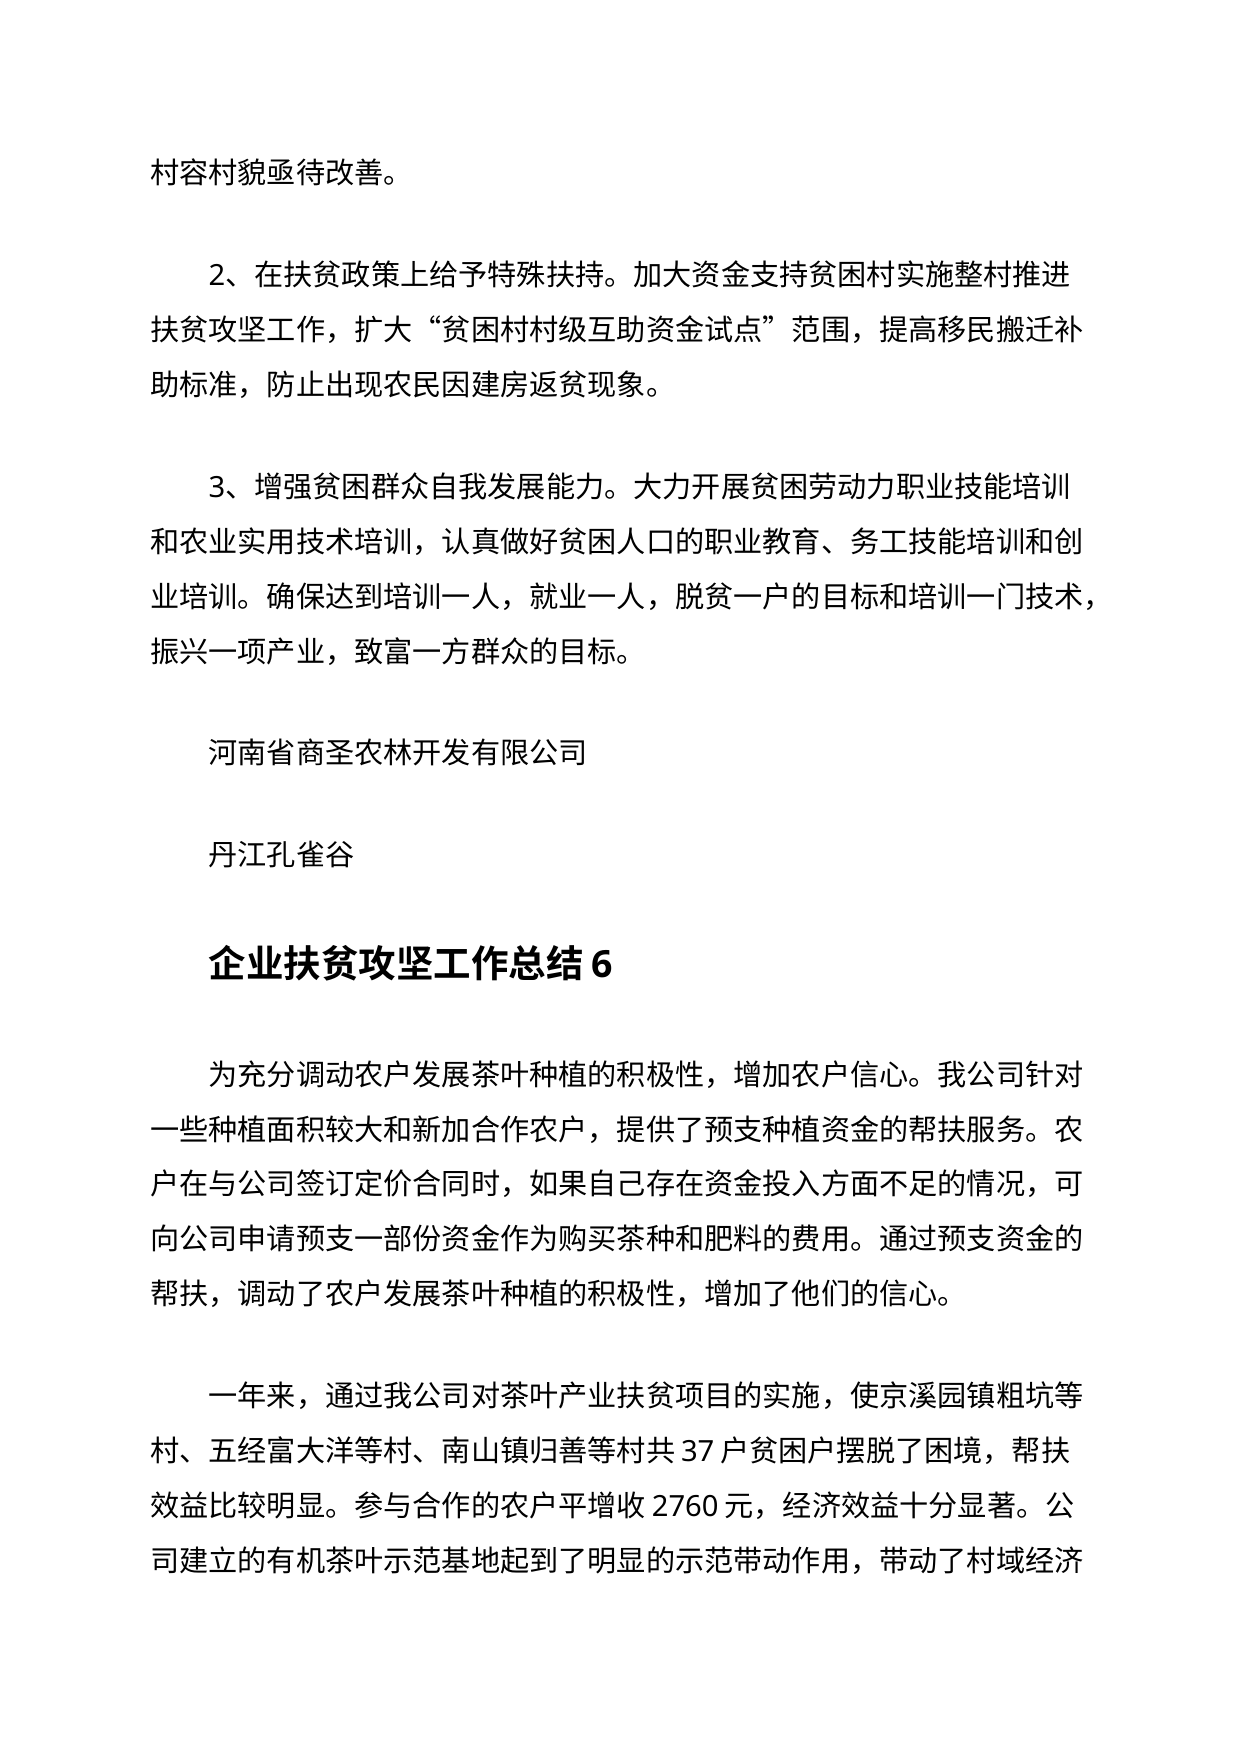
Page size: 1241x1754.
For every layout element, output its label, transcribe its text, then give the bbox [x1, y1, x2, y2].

text 为充分调动农户发展茶叶种植的积极性，增加农户信心。我公司针对一些种植面积较大和新加合作农户，提供了预支种植资金的帮扶服务。农户在与公司签订定价合同时，如果自己存在资金投入方面不足的情况，可向公司申请预支一部份资金作为购买茶种和肥料的费用。通过预支资金的帮扶，调动了农户发展茶叶种植的积极性，增加了他们的信心。 [150, 1051, 1090, 1313]
text 企业扶贫攻坚工作总结6 [150, 933, 1090, 988]
text 3、增强贫困群众自我发展能力。大力开展贫困劳动力职业技能培训和农业实用技术培训，认真做好贫困人口的职业教育、务工技能培训和创业培训。确保达到培训一人，就业一人，脱贫一户的目标和培训一门技术，振兴一项产业，致富一方群众的目标。 [150, 463, 1090, 671]
text 丹江孔雀谷 [150, 832, 1090, 874]
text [150, 150, 1090, 192]
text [150, 1372, 1090, 1580]
text 2、在扶贫政策上给予特殊扶持。加大资金支持贫困村实施整村推进扶贫攻坚工作，扩大“贫困村村级互助资金试点”范围，提高移民搬迁补助标准，防止出现农民因建房返贫现象。 [150, 252, 1090, 404]
text 河南省商圣农林开发有限公司 [150, 730, 1090, 772]
